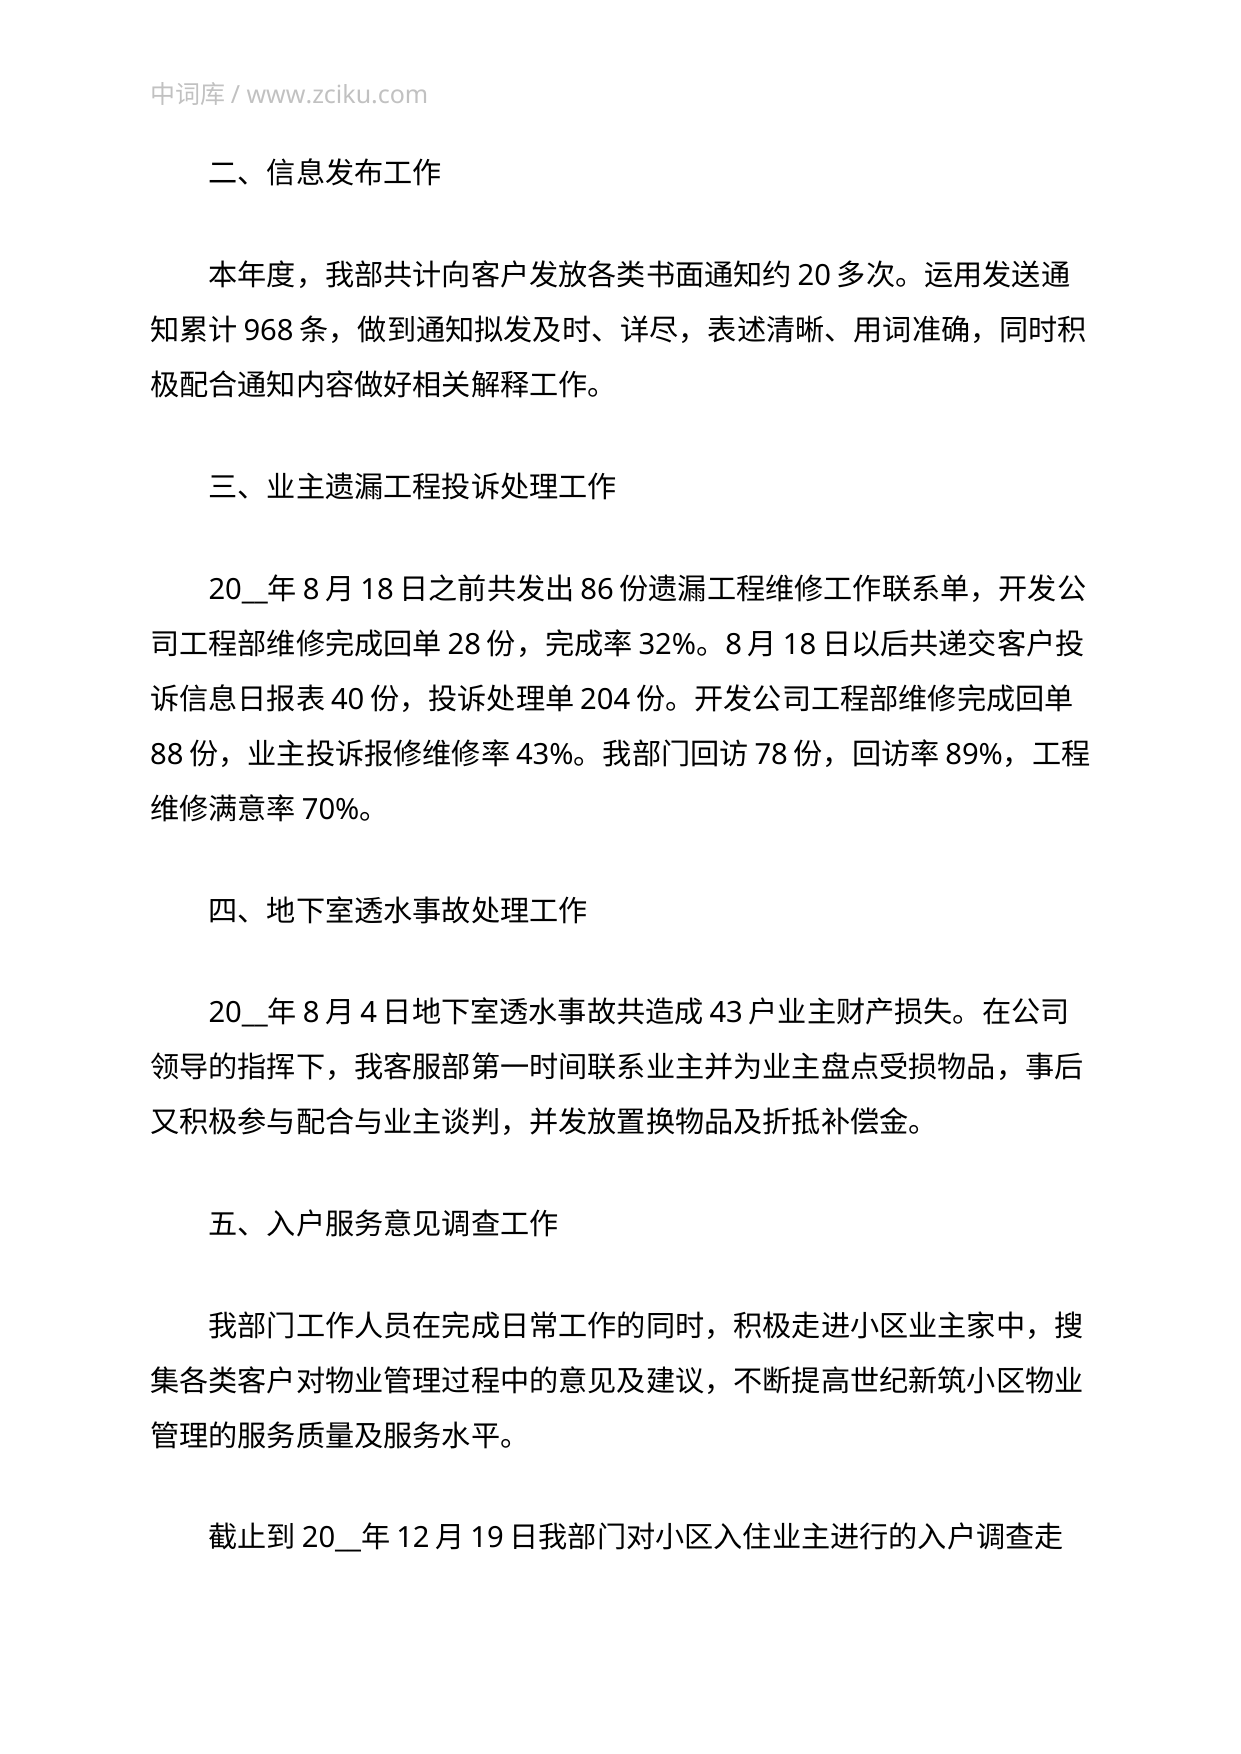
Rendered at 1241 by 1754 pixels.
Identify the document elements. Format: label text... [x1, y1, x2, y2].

text 本年度，我部共计向客户发放各类书面通知约20多次。运用发送通知累计968条，做到通知拟发及时、详尽，表述清晰、用词准确，同时积极配合通知内容做好相关解释工作。 [150, 252, 1090, 404]
text 二、信息发布工作 [150, 150, 1090, 192]
text 五、入户服务意见调查工作 [150, 1201, 1090, 1243]
text 四、地下室透水事故处理工作 [150, 887, 1090, 929]
text 20__年8月4日地下室透水事故共造成43户业主财产损失。在公司领导的指挥下，我客服部第一时间联系业主并为业主盘点受损物品，事后又积极参与配合与业主谈判，并发放置换物品及折抵补偿金。 [150, 989, 1090, 1141]
text 20__年8月18日之前共发出86份遗漏工程维修工作联系单，开发公司工程部维修完成回单28份，完成率32%。8月18日以后共递交客户投诉信息日报表40份，投诉处理单204份。开发公司工程部维修完成回单88份，业主投诉报修维修率43%。我部门回访78份，回访率89%，工程维修满意率70%。 [150, 565, 1090, 828]
text 我部门工作人员在完成日常工作的同时，积极走进小区业主家中，搜集各类客户对物业管理过程中的意见及建议，不断提高世纪新筑小区物业管理的服务质量及服务水平。 [150, 1302, 1090, 1454]
text 三、业主遗漏工程投诉处理工作 [150, 463, 1090, 506]
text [150, 1514, 1090, 1556]
